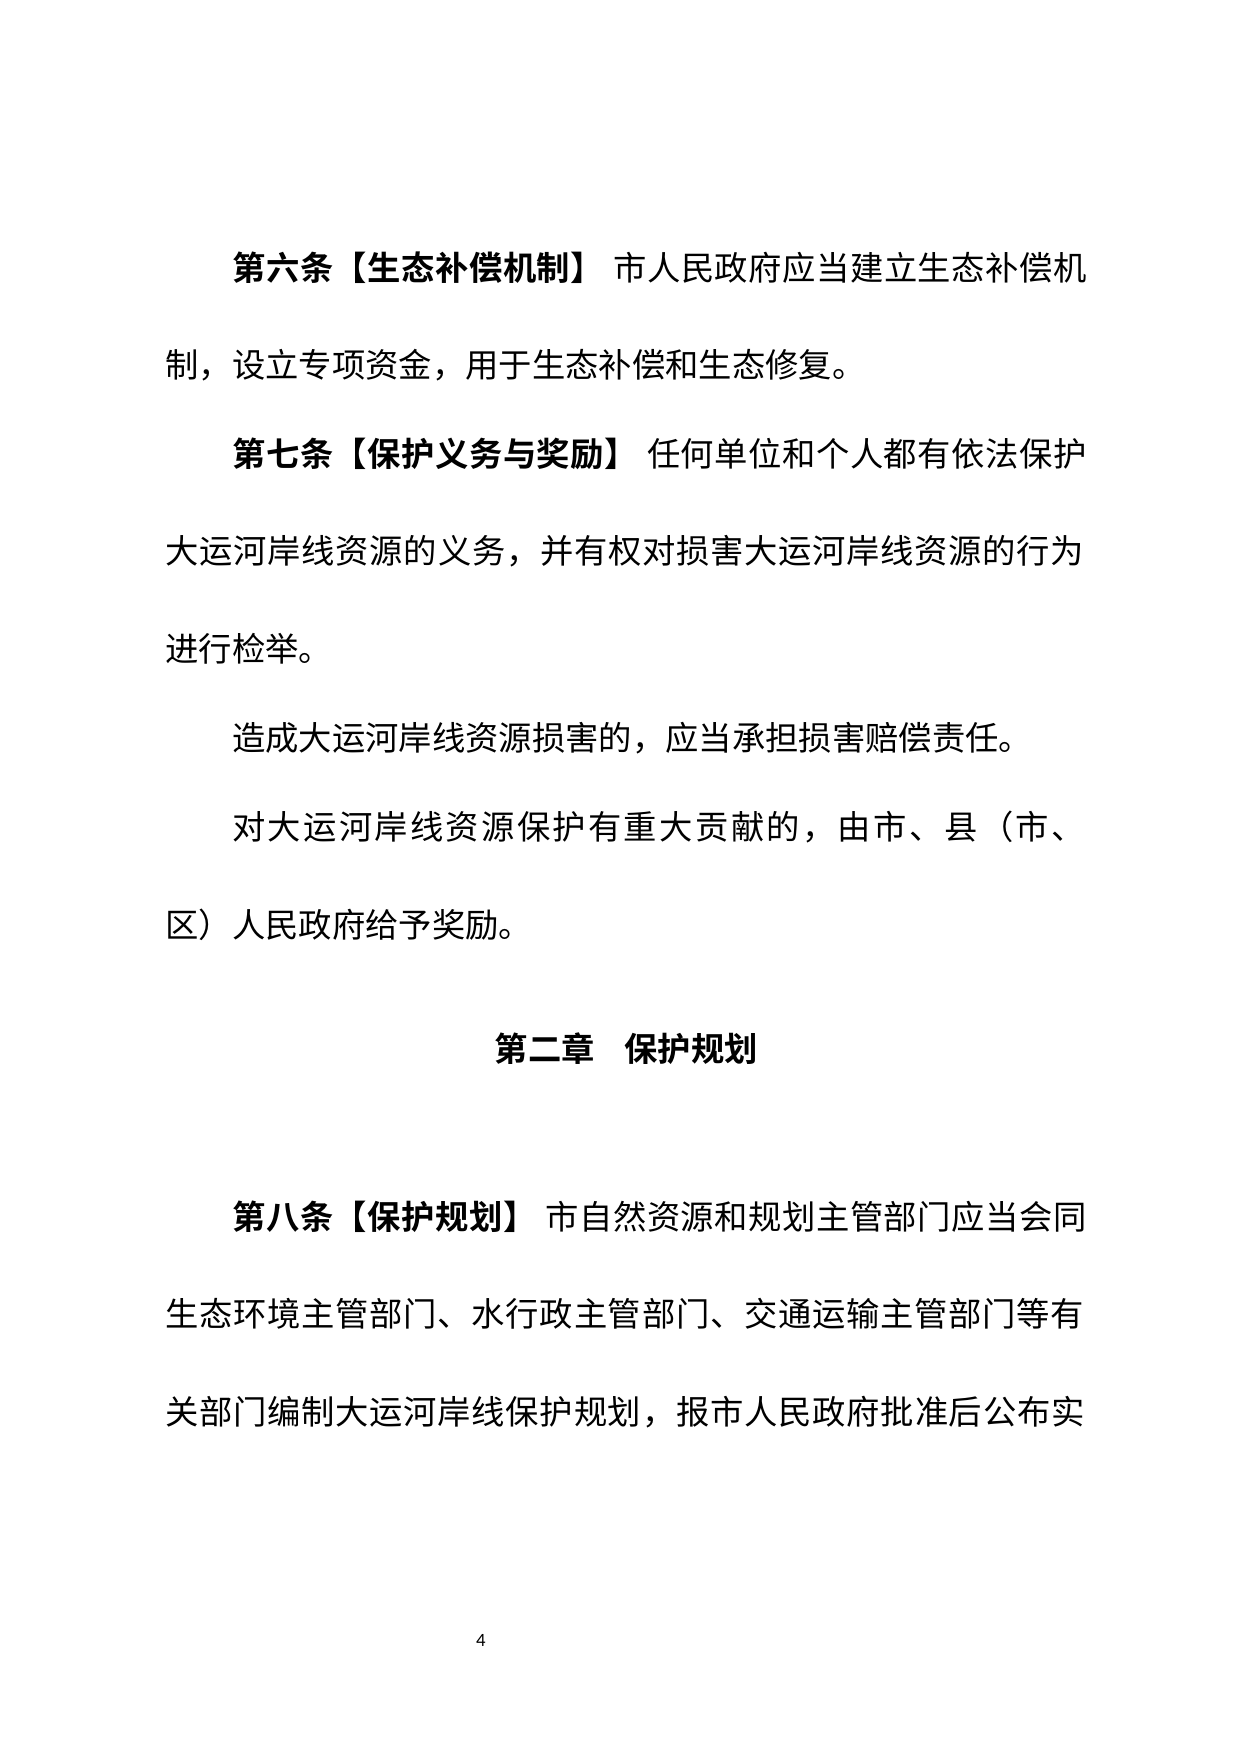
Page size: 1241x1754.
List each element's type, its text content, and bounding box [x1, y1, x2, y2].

text 第六条【生态补偿机制】 市人民政府应当建立生态补偿机制，设立专项资金，用于生态补偿和生态修复。 [165, 233, 1087, 395]
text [165, 1182, 1087, 1442]
text 造成大运河岸线资源损害的，应当承担损害赔偿责任。 [165, 703, 1087, 768]
text 第七条【保护义务与奖励】 任何单位和个人都有依法保护大运河岸线资源的义务，并有权对损害大运河岸线资源的行为进行检举。 [165, 419, 1087, 679]
text 对大运河岸线资源保护有重大贡献的，由市、县（市、区）人民政府给予奖励。 [165, 793, 1087, 955]
subtitle 保护规划 [165, 1014, 1087, 1079]
